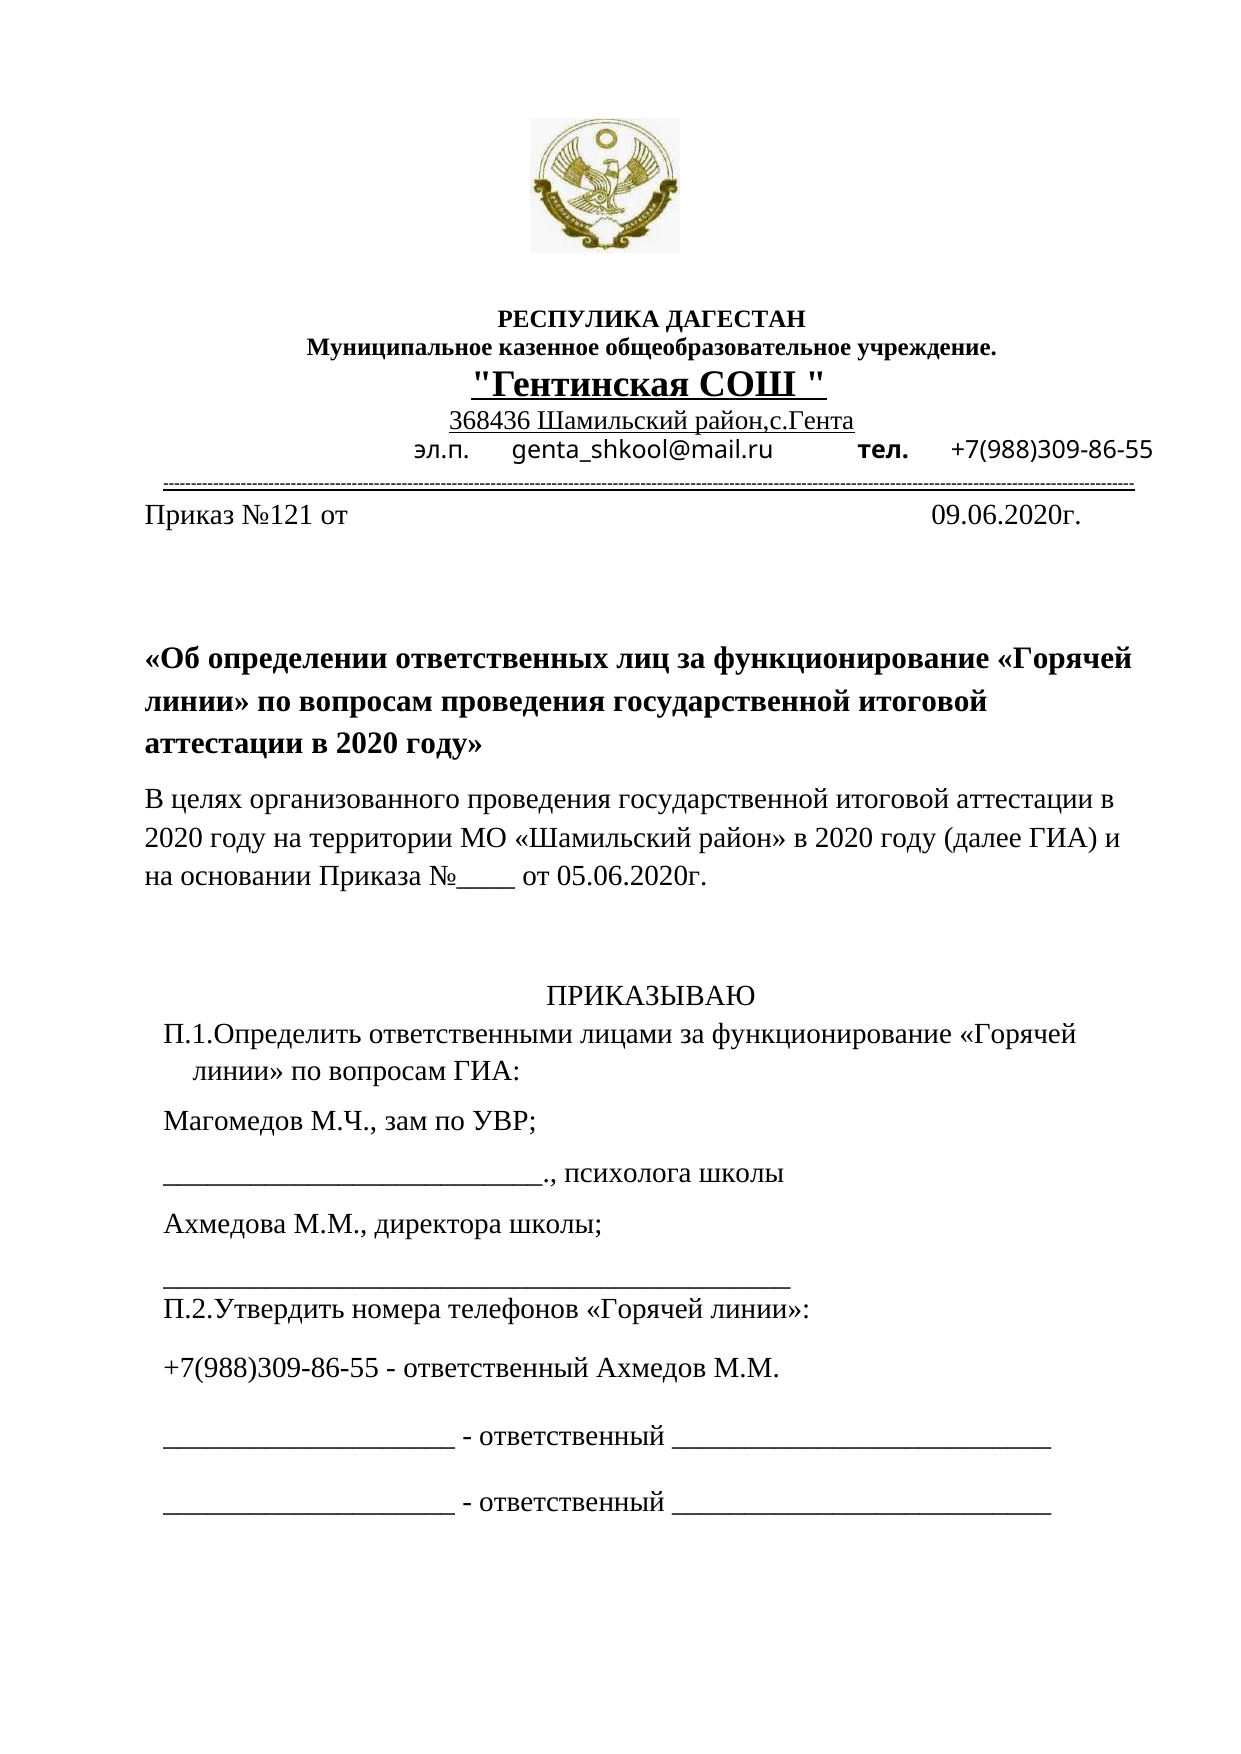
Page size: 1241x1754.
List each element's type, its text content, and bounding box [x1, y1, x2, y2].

text Муниципальное казенное общеобразовательное учреждение. [144, 332, 1159, 361]
text П.2.Утвердить номера телефонов «Горячей линии»: [163, 1295, 1153, 1324]
text РЕСПУЛИКА ДАГЕСТАН [144, 304, 1159, 332]
text 368436 Шамильский район,с.Гента [144, 404, 1159, 436]
text Магомедов М.Ч., зам по УВР; [163, 1089, 1153, 1141]
text Приказ №121 от 09.06.2020г. [144, 501, 1153, 530]
text +7(988)309-86-55 - ответственный Ахмедов М.М. [163, 1324, 1153, 1391]
text «Об определении ответственных лиц за функционирование «Горячей линии» по вопросам проведения государственной итоговой аттестации в 2020 году» [144, 634, 1153, 762]
text ___________________________________________ [163, 1244, 1153, 1295]
text ПРИКАЗЫВАЮ [148, 976, 1153, 1013]
text ____________________ - ответственный __________________________ [163, 1458, 1153, 1525]
text В целях организованного проведения государственной итоговой аттестации в 2020 году на территории МО «Шамильский район» в 2020 году (далее ГИА) и на основании Приказа №____ от 05.06.2020г. [144, 778, 1153, 893]
text "Гентинская СОШ " [144, 361, 1153, 404]
text ____________________ - ответственный __________________________ [163, 1391, 1153, 1458]
text П.1.Определить ответственными лицами за функционирование «Горячей линии» по вопросам ГИА: [163, 1013, 1153, 1088]
text __________________________., психолога школы [163, 1141, 1153, 1192]
picture [530, 118, 680, 253]
text Ахмедова М.М., директора школы; [163, 1192, 1153, 1244]
text эл.п. genta_shkool@mail.ru тел. +7(988)309-86-55 ------------------------------------------------------------------------------------------------------------------------------------------------------------------------------- [163, 436, 1153, 494]
